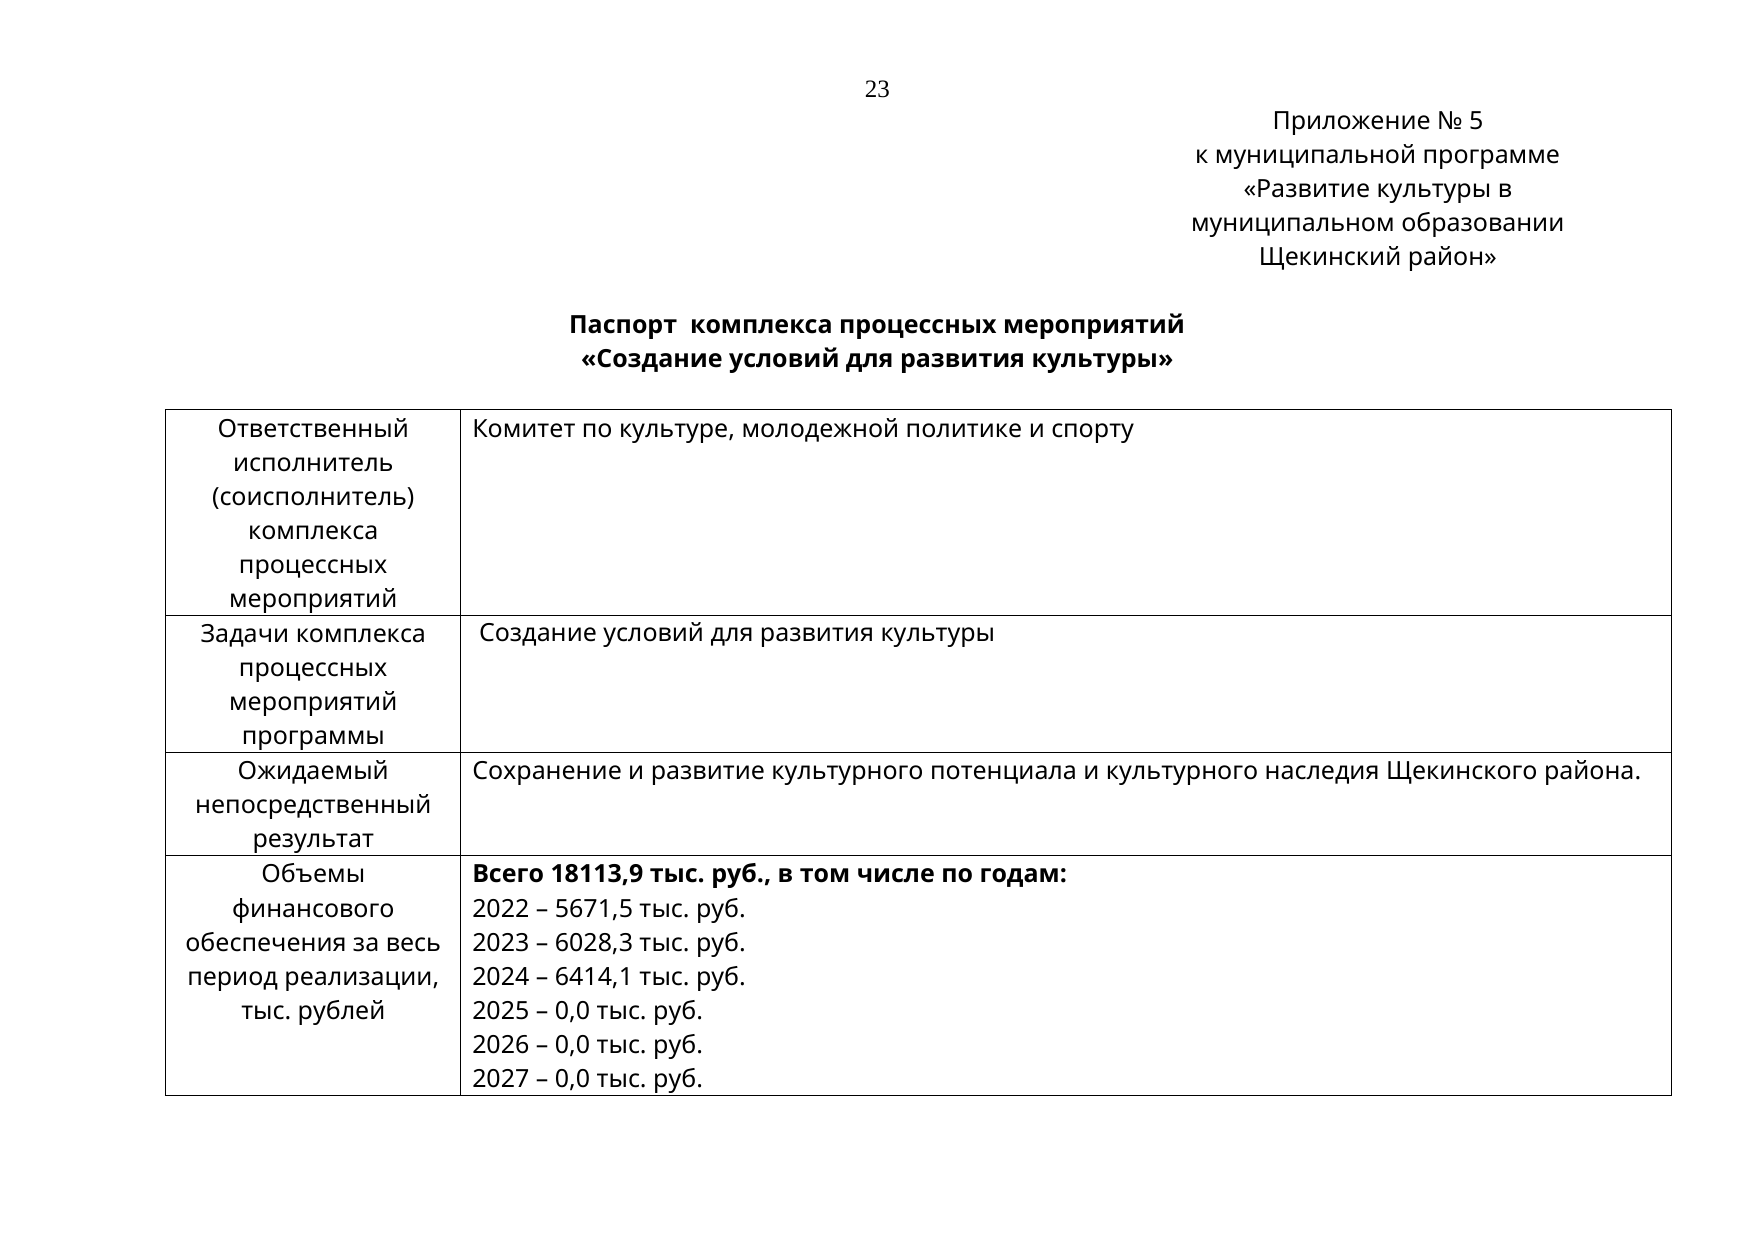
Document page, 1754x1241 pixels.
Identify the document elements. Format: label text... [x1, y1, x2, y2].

table_cell Создание условий для развития культуры [461, 616, 1671, 752]
text «Создание условий для развития культуры» [118, 341, 1636, 375]
table_cell Сохранение и развитие культурного потенциала и культурного наследия Щекинского района. [461, 753, 1671, 855]
table_cell Задачи комплекса процессных мероприятий программы [166, 616, 460, 752]
table_header Комитет по культуре, молодежной политике и спорту [461, 410, 1671, 614]
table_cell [166, 856, 460, 1094]
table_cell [461, 856, 1671, 1094]
text Паспорт комплекса процессных мероприятий [118, 307, 1636, 341]
table_header Приложение № 5 к муниципальной программе «Развитие культуры в муниципальном образовании Щекинский район» [1137, 103, 1618, 273]
table_header Ответственный исполнитель (соисполнитель) комплекса процессных мероприятий [166, 410, 460, 614]
table_cell Ожидаемый непосредственный результат [166, 753, 460, 855]
